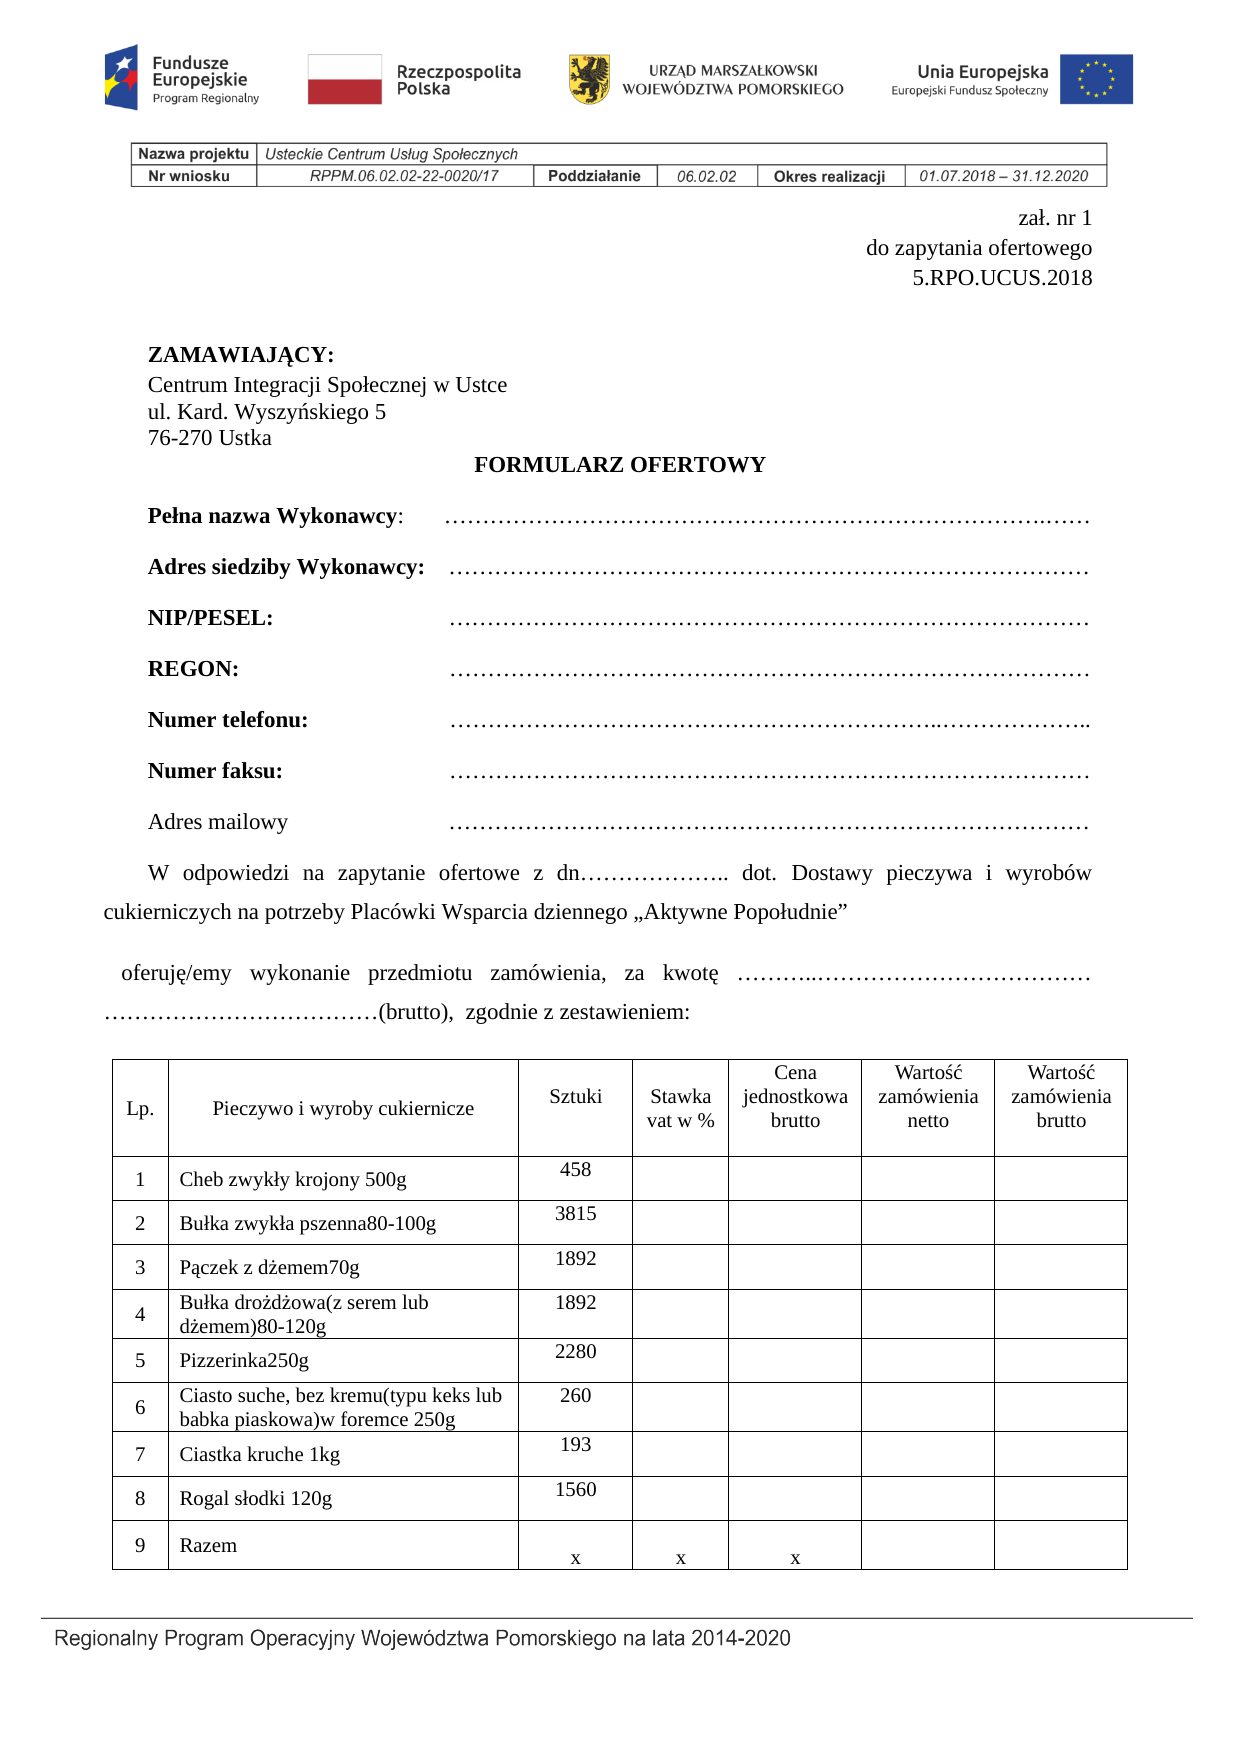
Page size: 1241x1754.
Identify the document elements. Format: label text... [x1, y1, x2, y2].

table_cell [862, 1383, 994, 1431]
table_cell [729, 1339, 861, 1382]
table_cell Razem [169, 1521, 518, 1569]
table_cell 3 [113, 1245, 168, 1289]
table_cell 5 [113, 1339, 168, 1382]
text zał. nr 1 [148, 203, 1093, 230]
table_cell 1 [113, 1157, 168, 1200]
table_cell [633, 1477, 728, 1520]
text Numer telefonu: ………………………………………………………..……………….. [148, 706, 1093, 732]
table_cell [862, 1245, 994, 1289]
table_cell [633, 1245, 728, 1289]
table_cell 6 [113, 1383, 168, 1431]
table_cell 458 [519, 1157, 632, 1200]
text Adres siedziby Wykonawcy: ………………………………………………………………………… [148, 553, 1093, 579]
table_cell [729, 1201, 861, 1244]
picture [41, 1617, 1194, 1650]
table_cell [633, 1339, 728, 1382]
table_header Stawka vat w % [633, 1060, 728, 1156]
table_cell 2280 [519, 1339, 632, 1382]
text NIP/PESEL: ………………………………………………………………………… [148, 604, 1093, 630]
table_cell [995, 1521, 1127, 1569]
text FORMULARZ OFERTOWY [148, 451, 1093, 477]
table_cell 2 [113, 1201, 168, 1244]
table_cell Bułka zwykła pszenna80-100g [169, 1201, 518, 1244]
table_cell 1892 [519, 1245, 632, 1289]
text Pełna nazwa Wykonawcy: …………………………………………………………………….…… [148, 502, 1093, 528]
table_cell x [519, 1521, 632, 1569]
table_cell [862, 1521, 994, 1569]
text 5.RPO.UCUS.2018 [148, 264, 1093, 290]
table_cell [995, 1157, 1127, 1200]
table_cell [633, 1432, 728, 1476]
table_cell [729, 1432, 861, 1476]
text Adres mailowy ………………………………………………………………………… [148, 808, 1093, 834]
text ZAMAWIAJĄCY: [148, 341, 1093, 368]
table_cell 1560 [519, 1477, 632, 1520]
table_cell [633, 1383, 728, 1431]
table_cell 260 [519, 1383, 632, 1431]
table_header Pieczywo i wyroby cukiernicze [169, 1060, 518, 1156]
table_cell [995, 1201, 1127, 1244]
table_cell [995, 1290, 1127, 1338]
table_cell [633, 1157, 728, 1200]
text oferuję/emy wykonanie przedmiotu zamówienia, za kwotę ………..……………………………… ………………………………(brutto), zgodnie z zestawieniem: [103, 959, 1093, 1024]
table_cell Bułka drożdżowa(z serem lub dżemem)80-120g [169, 1290, 518, 1338]
table_cell [995, 1245, 1127, 1289]
table_cell [862, 1290, 994, 1338]
table_cell [729, 1383, 861, 1431]
picture [104, 44, 1134, 187]
text do zapytania ofertowego [148, 234, 1093, 260]
text REGON: ………………………………………………………………………… [148, 655, 1093, 681]
table_cell Ciastka kruche 1kg [169, 1432, 518, 1476]
table_header Cena jednostkowa brutto [729, 1060, 861, 1156]
table_cell 193 [519, 1432, 632, 1476]
table_cell 4 [113, 1290, 168, 1338]
table_cell Pizzerinka250g [169, 1339, 518, 1382]
table_cell x [729, 1521, 861, 1569]
table_cell [862, 1201, 994, 1244]
table_cell [995, 1339, 1127, 1382]
table_cell 8 [113, 1477, 168, 1520]
table_header Wartość zamówienia netto [862, 1060, 994, 1156]
table_cell 7 [113, 1432, 168, 1476]
table_cell Ciasto suche, bez kremu(typu keks lub babka piaskowa)w foremce 250g [169, 1383, 518, 1431]
table_cell x [633, 1521, 728, 1569]
table_cell [729, 1245, 861, 1289]
text 76-270 Ustka [148, 424, 1093, 451]
table_cell [633, 1201, 728, 1244]
table_cell 9 [113, 1521, 168, 1569]
table_cell [995, 1477, 1127, 1520]
table_cell [729, 1290, 861, 1338]
table_cell 3815 [519, 1201, 632, 1244]
table_cell [995, 1383, 1127, 1431]
table_cell [995, 1432, 1127, 1476]
table_cell [729, 1157, 861, 1200]
table_cell 1892 [519, 1290, 632, 1338]
table_header Sztuki [519, 1060, 632, 1156]
table_cell [633, 1290, 728, 1338]
table_header Lp. [113, 1060, 168, 1156]
text ul. Kard. Wyszyńskiego 5 [148, 398, 1093, 424]
table_header Wartość zamówienia brutto [995, 1060, 1127, 1156]
table_cell [862, 1477, 994, 1520]
table_cell [862, 1339, 994, 1382]
table_cell [862, 1157, 994, 1200]
table_cell [729, 1477, 861, 1520]
table_cell Pączek z dżemem70g [169, 1245, 518, 1289]
text Centrum Integracji Społecznej w Ustce [148, 372, 1093, 398]
table_cell Cheb zwykły krojony 500g [169, 1157, 518, 1200]
text Numer faksu: ………………………………………………………………………… [148, 757, 1093, 783]
text W odpowiedzi na zapytanie ofertowe z dn……………….. dot. Dostawy pieczywa i wyrobów cukierniczych na potrzeby Placówki Wsparcia dziennego „Aktywne Popołudnie” [103, 859, 1093, 925]
table_cell Rogal słodki 120g [169, 1477, 518, 1520]
table_cell [862, 1432, 994, 1476]
